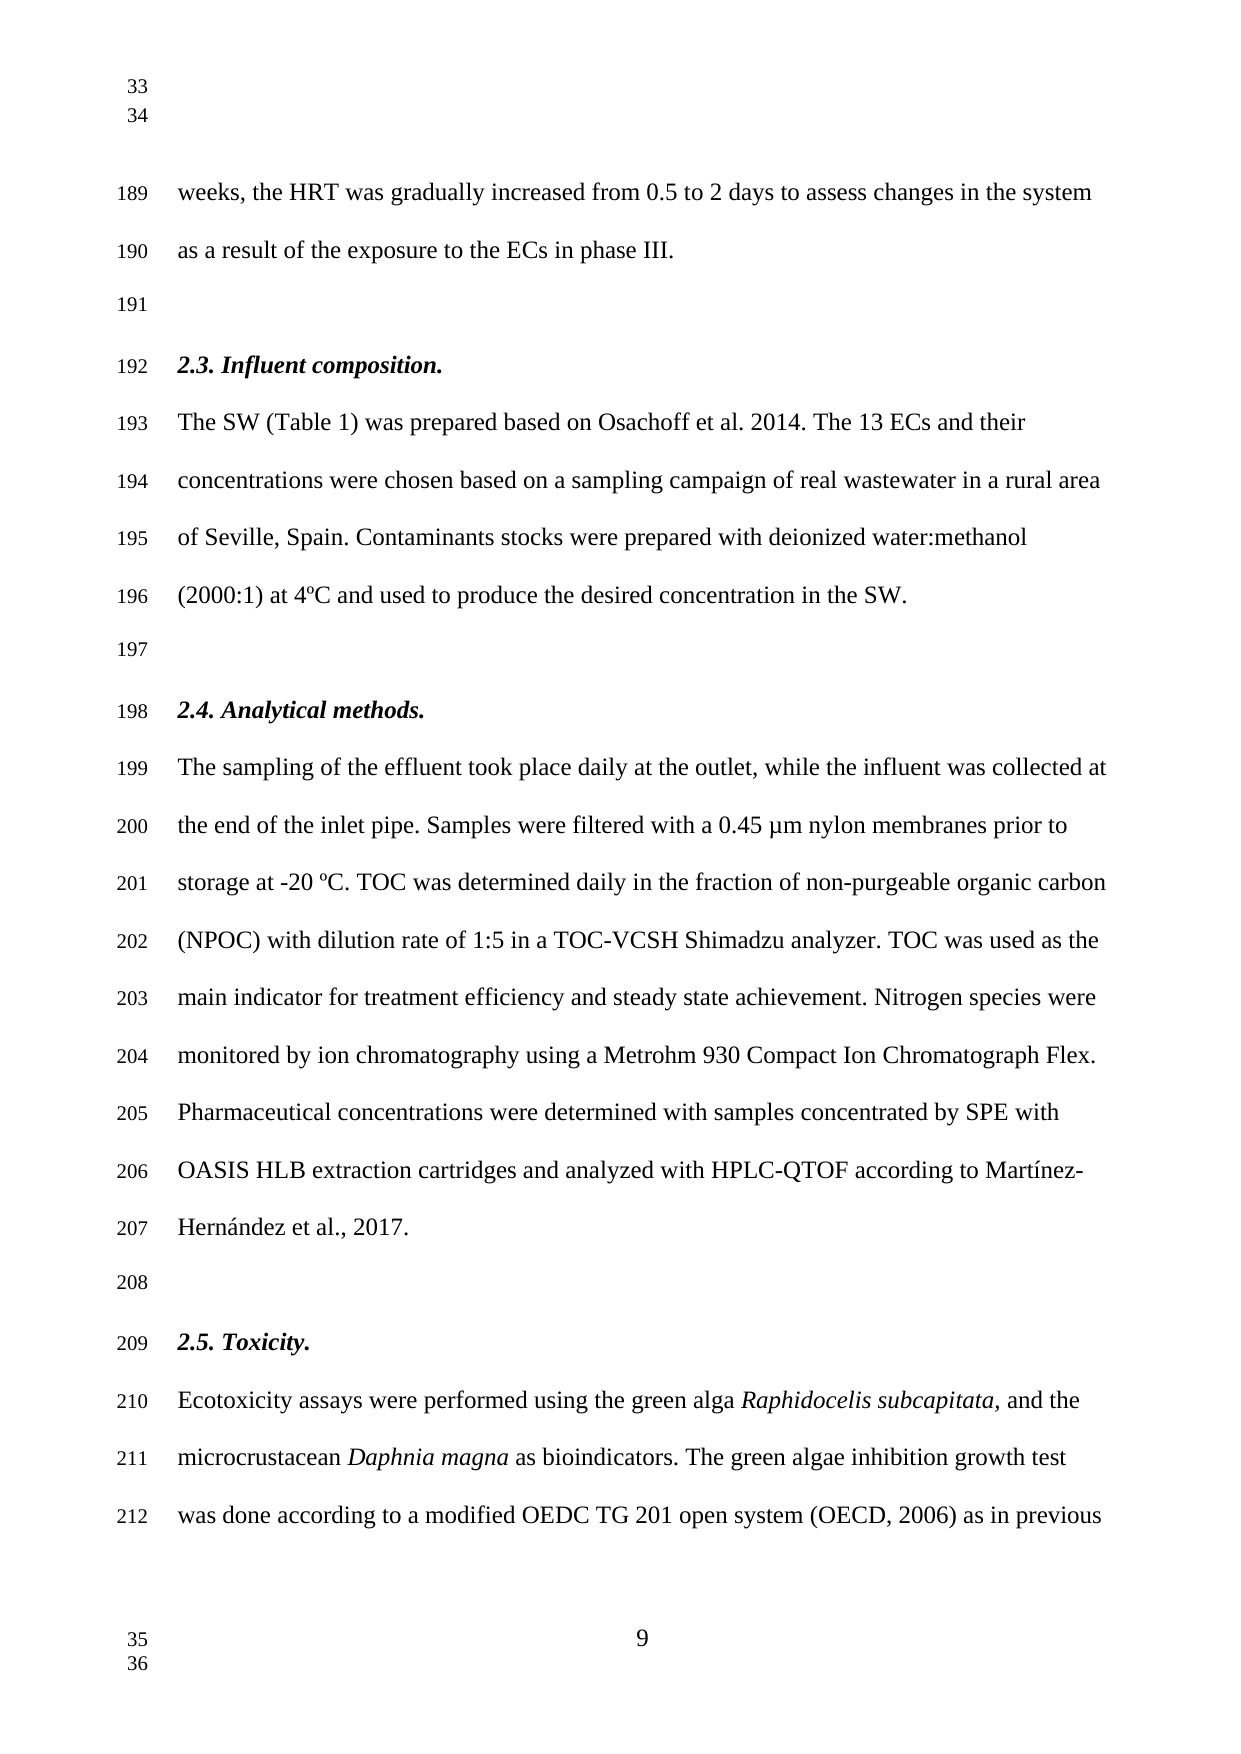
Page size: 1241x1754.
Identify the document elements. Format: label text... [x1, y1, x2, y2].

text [177, 177, 1107, 263]
text 2.4. Analytical methods. [177, 695, 1107, 723]
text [177, 1385, 1107, 1528]
text The SW (Table 1) was prepared based on Osachoff et al. 2014. The 13 ECs and their concentrations were chosen based on a sampling campaign of real wastewater in a rural area of Seville, Spain. Contaminants stocks were prepared with deionized water:methanol (2000:1) at 4ºC and used to produce the desired concentration in the SW. [177, 407, 1107, 608]
text 2.3. Influent composition. [177, 350, 1107, 378]
text 2.5. Toxicity. [177, 1327, 1107, 1356]
text The sampling of the effluent took place daily at the outlet, while the influent was collected at the end of the inlet pipe. Samples were filtered with a 0.45 µm nylon membranes prior to storage at -20 ºC. TOC was determined daily in the fraction of non-purgeable organic carbon (NPOC) with dilution rate of 1:5 in a TOC-VCSH Shimadzu analyzer. TOC was used as the main indicator for treatment efficiency and steady state achievement. Nitrogen species were monitored by ion chromatography using a Metrohm 930 Compact Ion Chromatograph Flex. Pharmaceutical concentrations were determined with samples concentrated by SPE with OASIS HLB extraction cartridges and analyzed with HPLC-QTOF according to Martínez-Hernández et al., 2017. [177, 752, 1107, 1241]
